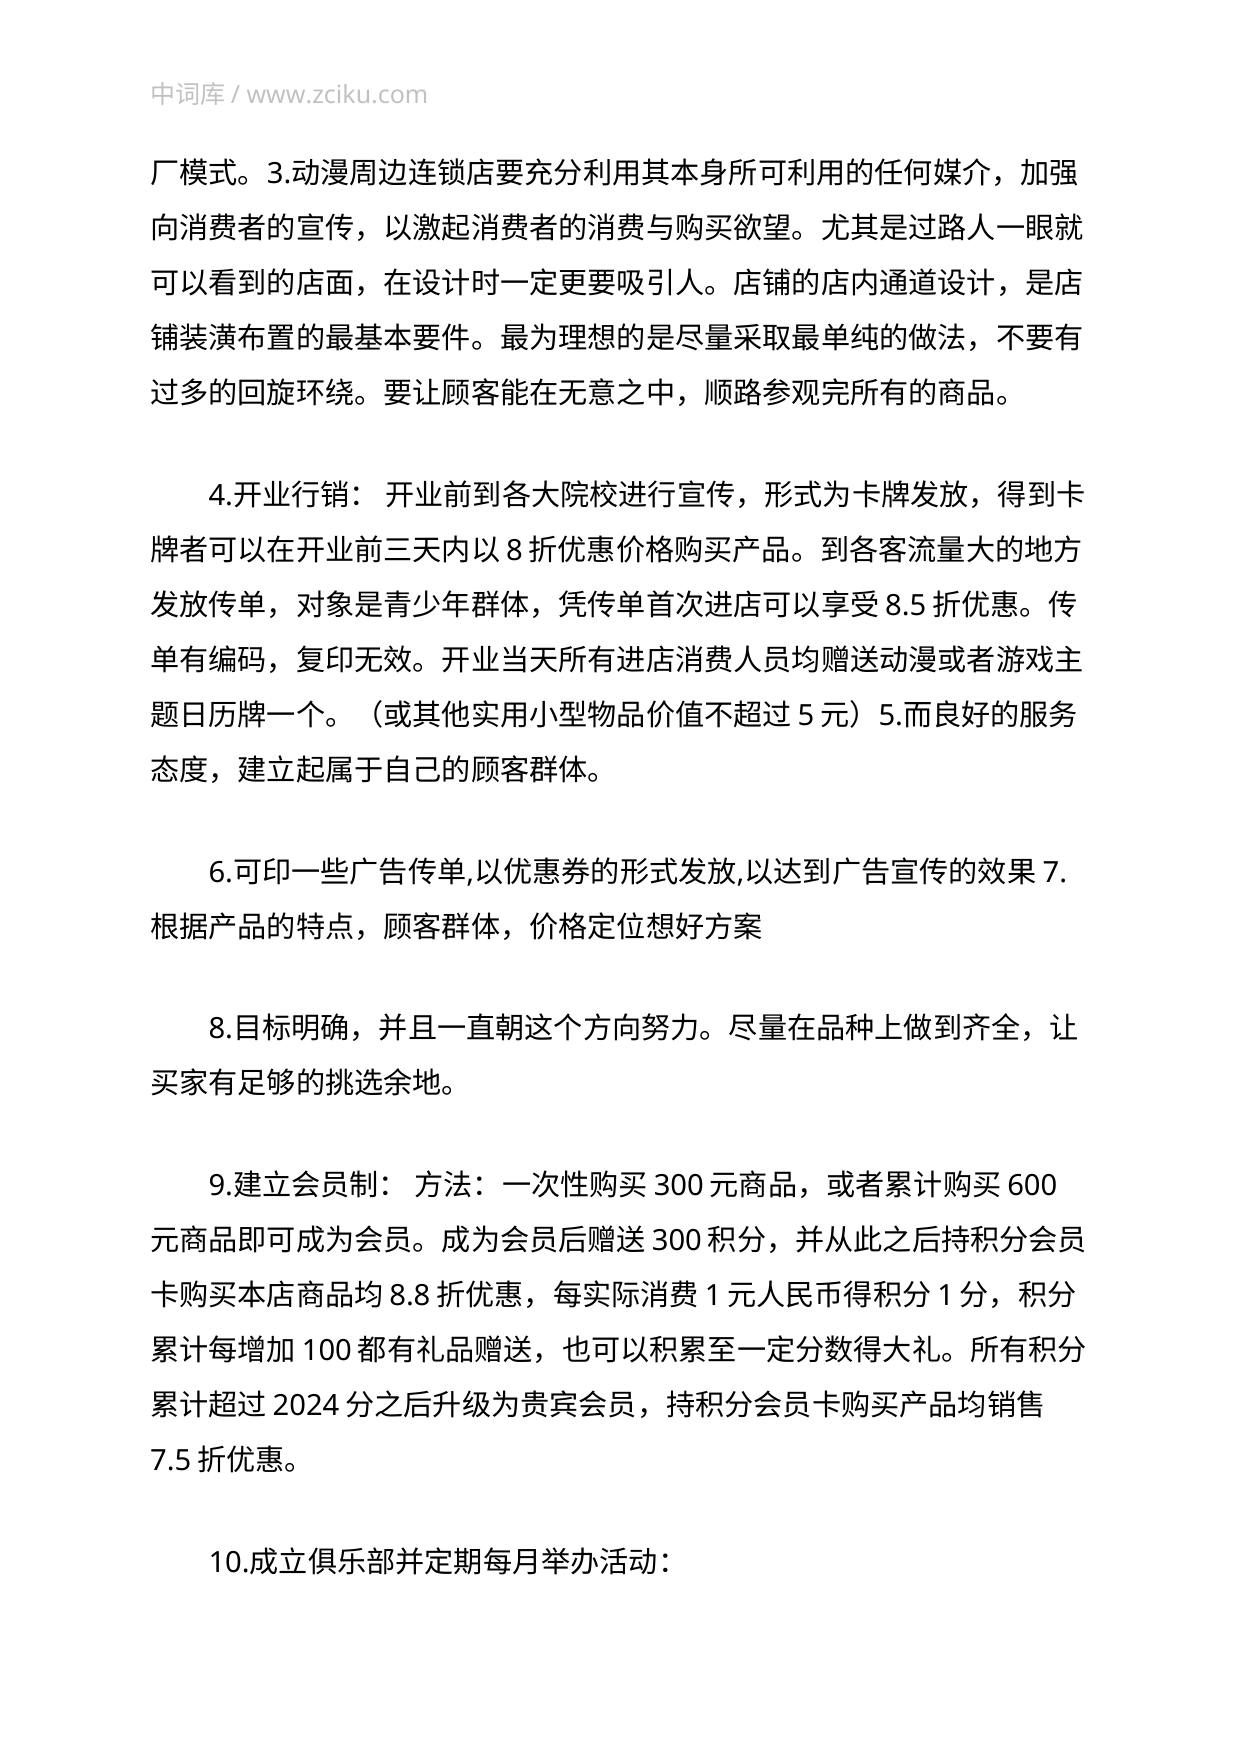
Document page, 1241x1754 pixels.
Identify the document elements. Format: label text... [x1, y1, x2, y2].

text 8.目标明确，并且一直朝这个方向努力。尽量在品种上做到齐全，让 买家有足够的挑选余地。 [150, 1005, 1090, 1102]
text 6.可印一些广告传单,以优惠券的形式发放,以达到广告宣传的效果 7.根据产品的特点，顾客群体，价格定位想好方案 [150, 848, 1090, 945]
text 10.成立俱乐部并定期每月举办活动： [150, 1539, 1090, 1581]
text 9.建立会员制： 方法：一次性购买300元商品，或者累计购买600元商品即可成为会员。成为会员后赠送300积分，并从此之后持积分会员卡购买本店商品均8.8折优惠，每实际消费1元人民币得积分1分，积分累计每增加100都有礼品赠送，也可以积累至一定分数得大礼。所有积分累计超过2024分之后升级为贵宾会员，持积分会员卡购买产品均销售7.5折优惠。 [150, 1162, 1090, 1479]
text 4.开业行销： 开业前到各大院校进行宣传，形式为卡牌发放，得到卡牌者可以在开业前三天内以8折优惠价格购买产品。到各客流量大的地方发放传单，对象是青少年群体，凭传单首次进店可以享受8.5折优惠。传单有编码，复印无效。开业当天所有进店消费人员均赠送动漫或者游戏主题日历牌一个。（或其他实用小型物品价值不超过5元）5.而良好的服务态度，建立起属于自己的顾客群体。 [150, 471, 1090, 789]
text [150, 150, 1090, 412]
